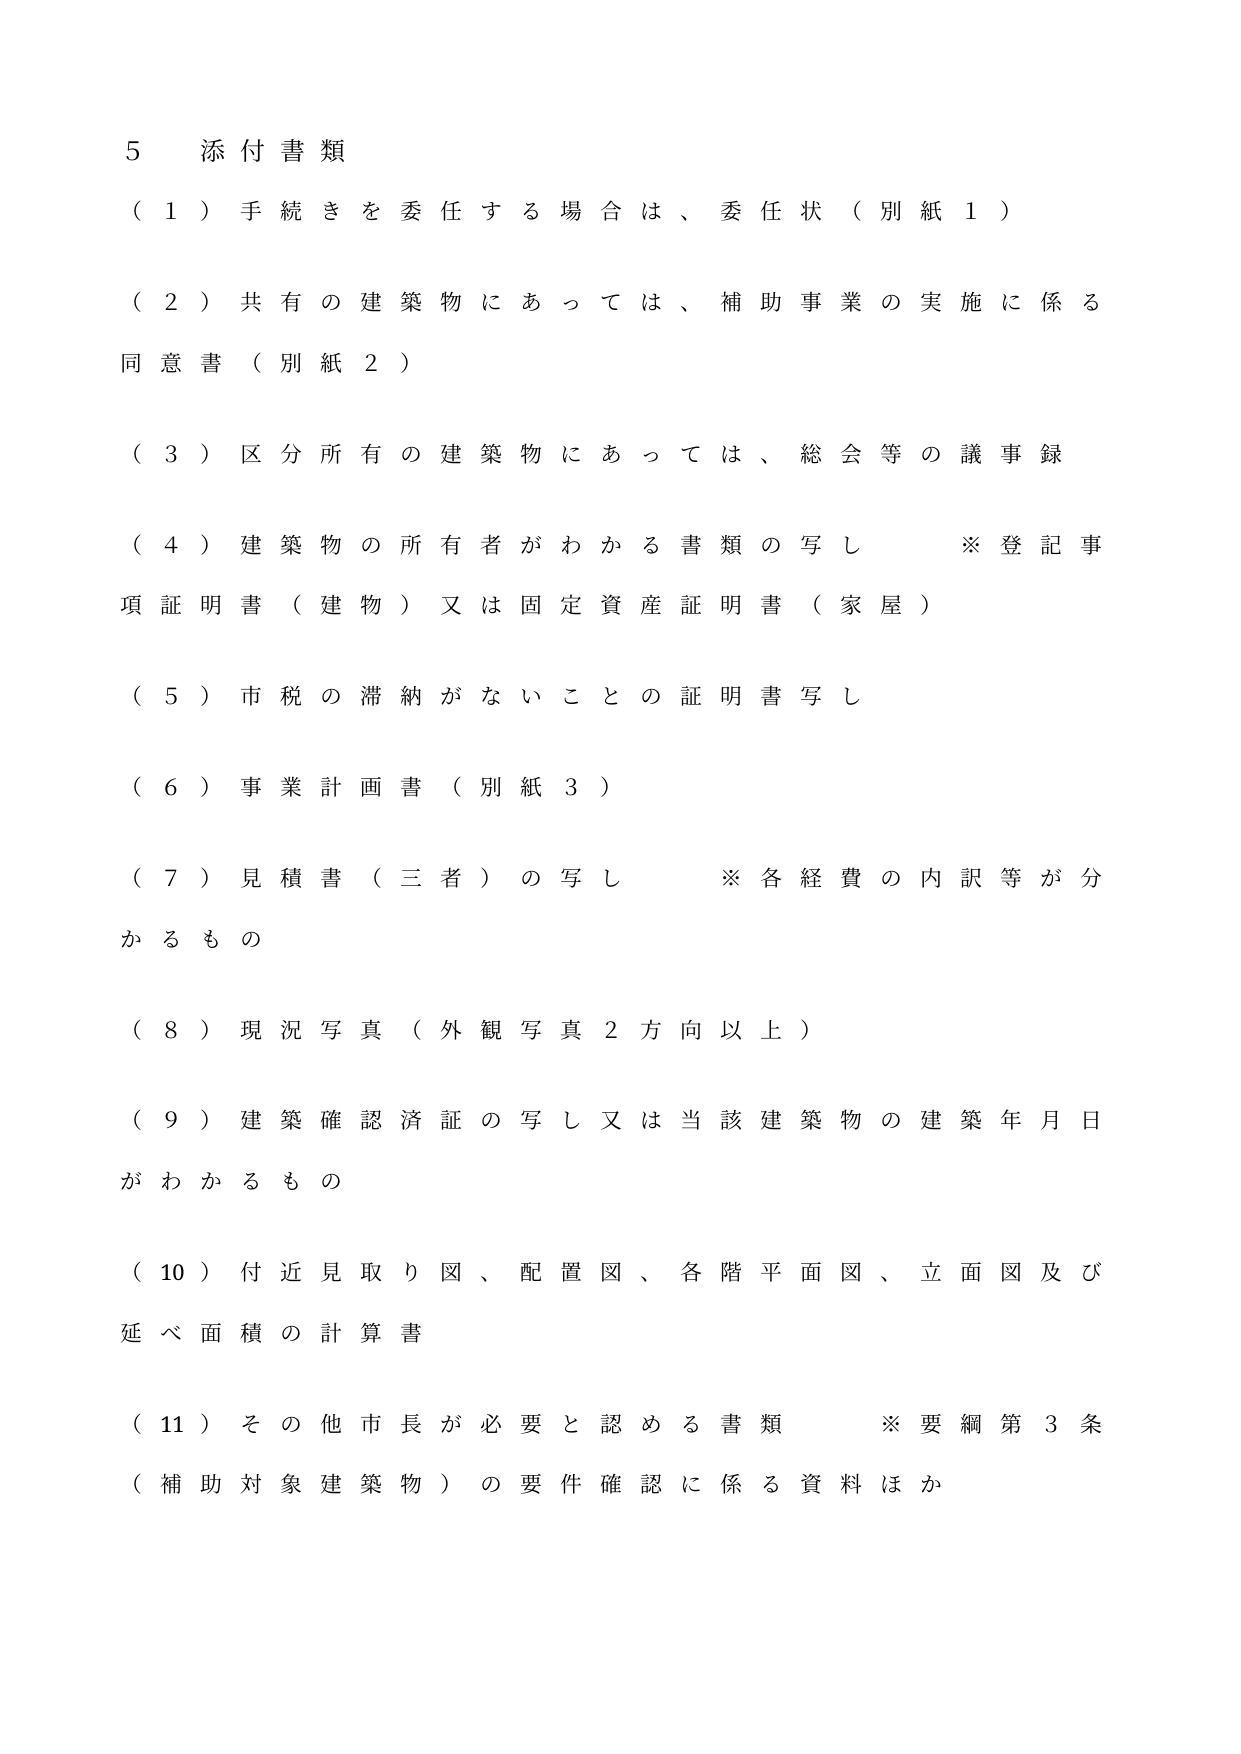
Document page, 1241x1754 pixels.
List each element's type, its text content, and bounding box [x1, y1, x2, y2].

text （２）共有の建築物にあっては、補助事業の実施に係る同意書（別紙２） [120, 271, 1120, 392]
text （４）建築物の所有者がわかる書類の写し ※登記事項証明書（建物）又は固定資産証明書（家屋） [120, 513, 1120, 634]
text （６）事業計画書（別紙３） [120, 756, 1120, 816]
text （７）見積書（三者）の写し ※各経費の内訳等が分かるもの [120, 847, 1120, 968]
text （３）区分所有の建築物にあっては、総会等の議事録 [120, 422, 1120, 483]
text （１）手続きを委任する場合は、委任状（別紙１） [120, 180, 1120, 240]
text （10）付近見取り図、配置図、各階平面図、立面図及び延べ面積の計算書 [120, 1241, 1120, 1362]
text （８）現況写真（外観写真２方向以上） [120, 998, 1120, 1059]
text （９）建築確認済証の写し又は当該建築物の建築年月日がわかるもの [120, 1089, 1120, 1210]
text （11）その他市長が必要と認める書類 ※要綱第３条（補助対象建築物）の要件確認に係る資料ほか [120, 1392, 1120, 1513]
text ５ 添付書類 [120, 119, 1120, 180]
text （５）市税の滞納がないことの証明書写し [120, 665, 1120, 725]
